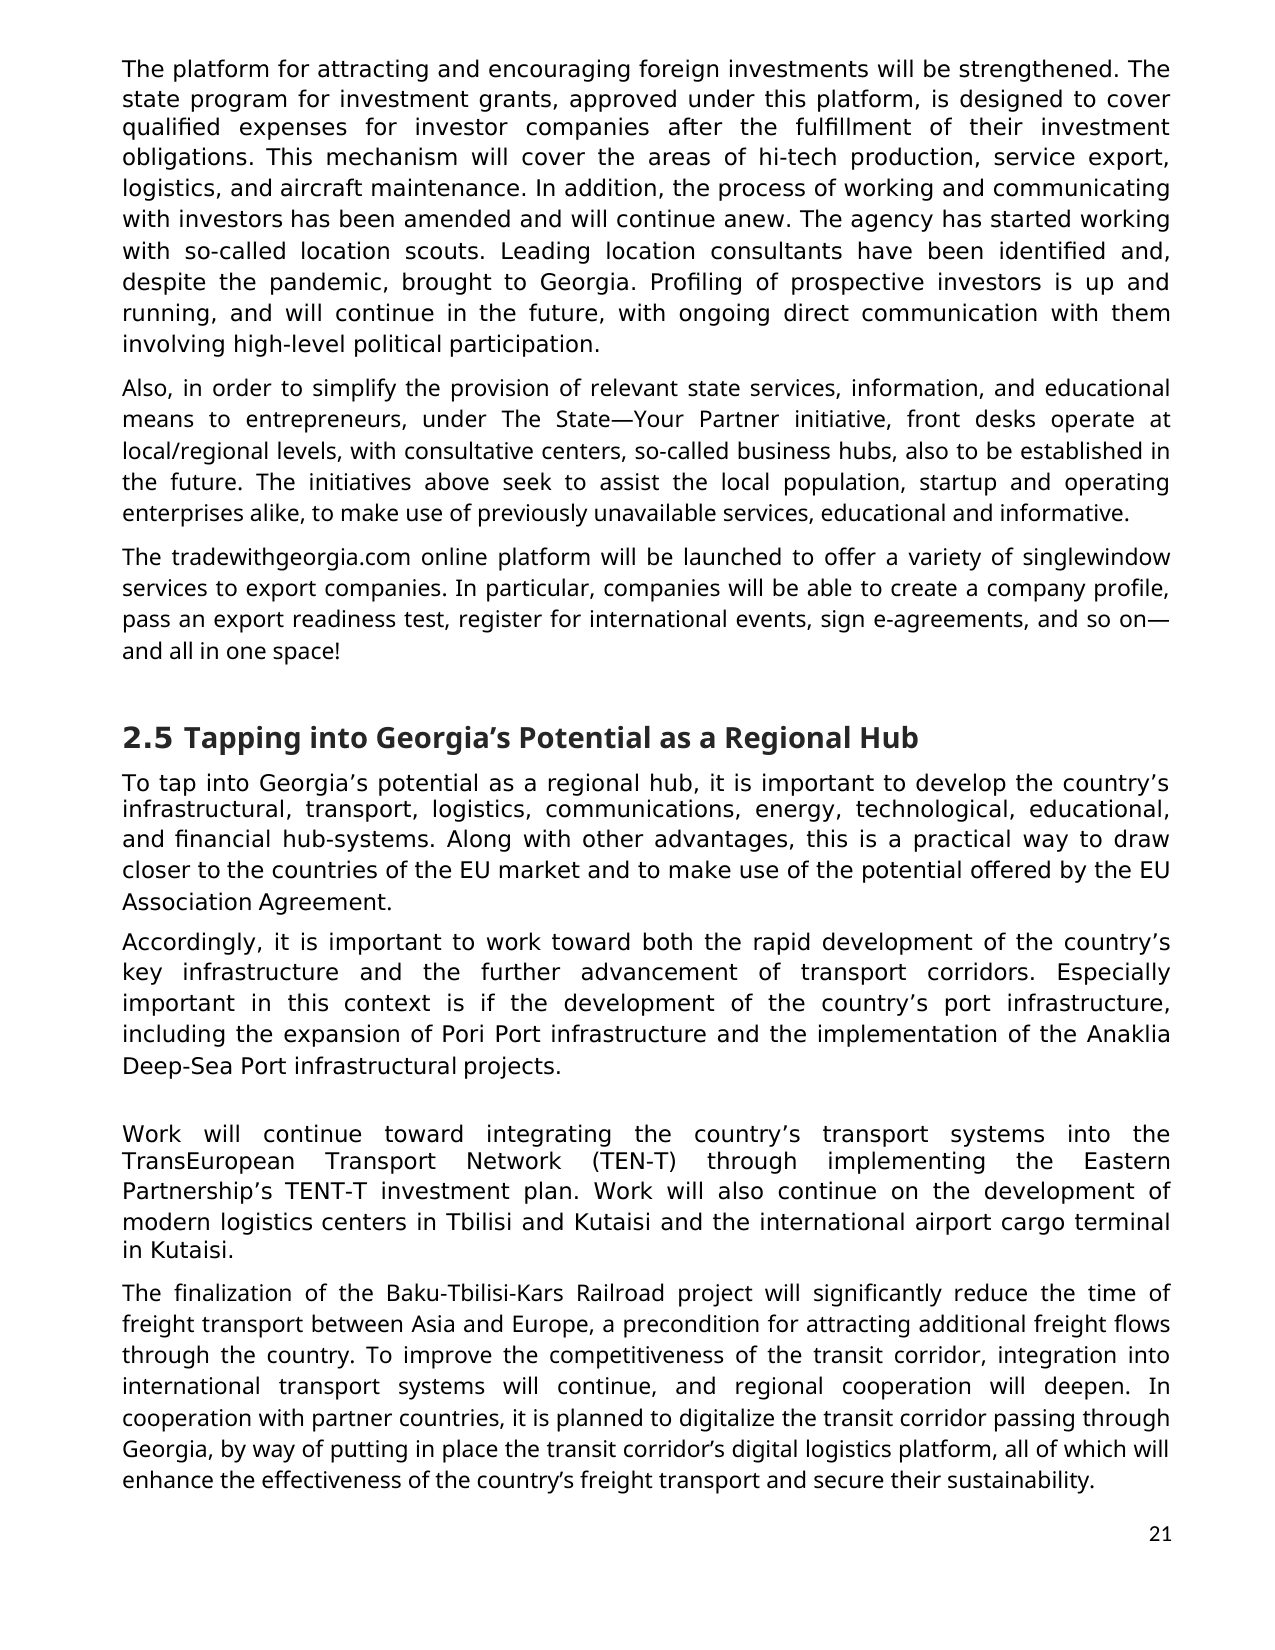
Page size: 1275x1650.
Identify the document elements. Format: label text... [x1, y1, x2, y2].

subtitle 2.5 Tapping into Georgia’s Potential as a Regional Hub [122, 717, 1172, 757]
text Work will continue toward integrating the country’s transport systems into the TransEuropean Transport Network (TEN-T) through implementing the Eastern Partnership’s TENT-T investment plan. Work will also continue on the development of modern logistics centers in Tbilisi and Kutaisi and the international airport cargo terminal in Kutaisi. [122, 1121, 1172, 1264]
text Also, in order to simplify the provision of relevant state services, information, and educational means to entrepreneurs, under The State—Your Partner initiative, front desks operate at local/regional levels, with consultative centers, so-called business hubs, also to be established in the future. The initiatives above seek to assist the local population, startup and operating enterprises alike, to make use of previously unavailable services, educational and informative. [122, 372, 1172, 528]
text The finalization of the Baku-Tbilisi-Kars Railroad project will significantly reduce the time of freight transport between Asia and Europe, a precondition for attracting additional freight flows through the country. To improve the competitiveness of the transit corridor, integration into international transport systems will continue, and regional cooperation will deepen. In cooperation with partner countries, it is planned to digitalize the transit corridor passing through Georgia, by way of putting in place the transit corridor’s digital logistics platform, all of which will enhance the effectiveness of the country’s freight transport and secure their sustainability. [122, 1276, 1172, 1495]
text To tap into Georgia’s potential as a regional hub, it is important to develop the country’s infrastructural, transport, logistics, communications, energy, technological, educational, and financial hub-systems. Along with other advantages, this is a practical way to draw closer to the countries of the EU market and to make use of the potential offered by the EU Association Agreement. [122, 770, 1172, 917]
text Accordingly, it is important to work toward both the rapid development of the country’s key infrastructure and the further advancement of transport corridors. Especially important in this context is if the development of the country’s port infrastructure, including the expansion of Pori Port infrastructure and the implementation of the Anaklia Deep-Sea Port infrastructural projects. [122, 929, 1172, 1109]
text The tradewithgeorgia.com online platform will be launched to offer a variety of singlewindow services to export companies. In particular, companies will be able to create a company profile, pass an export readiness test, register for international events, sign e-agreements, and so on—and all in one space! [122, 541, 1172, 666]
text The platform for attracting and encouraging foreign investments will be strengthened. The state program for investment grants, approved under this platform, is designed to cover qualified expenses for investor companies after the fulfillment of their investment obligations. This mechanism will cover the areas of hi-tech production, service export, logistics, and aircraft maintenance. In addition, the process of working and communicating with investors has been amended and will continue anew. The agency has started working with so-called location scouts. Leading location consultants have been identified and, despite the pandemic, brought to Georgia. Profiling of prospective investors is up and running, and will continue in the future, with ongoing direct communication with them involving high-level political participation. [122, 56, 1172, 359]
